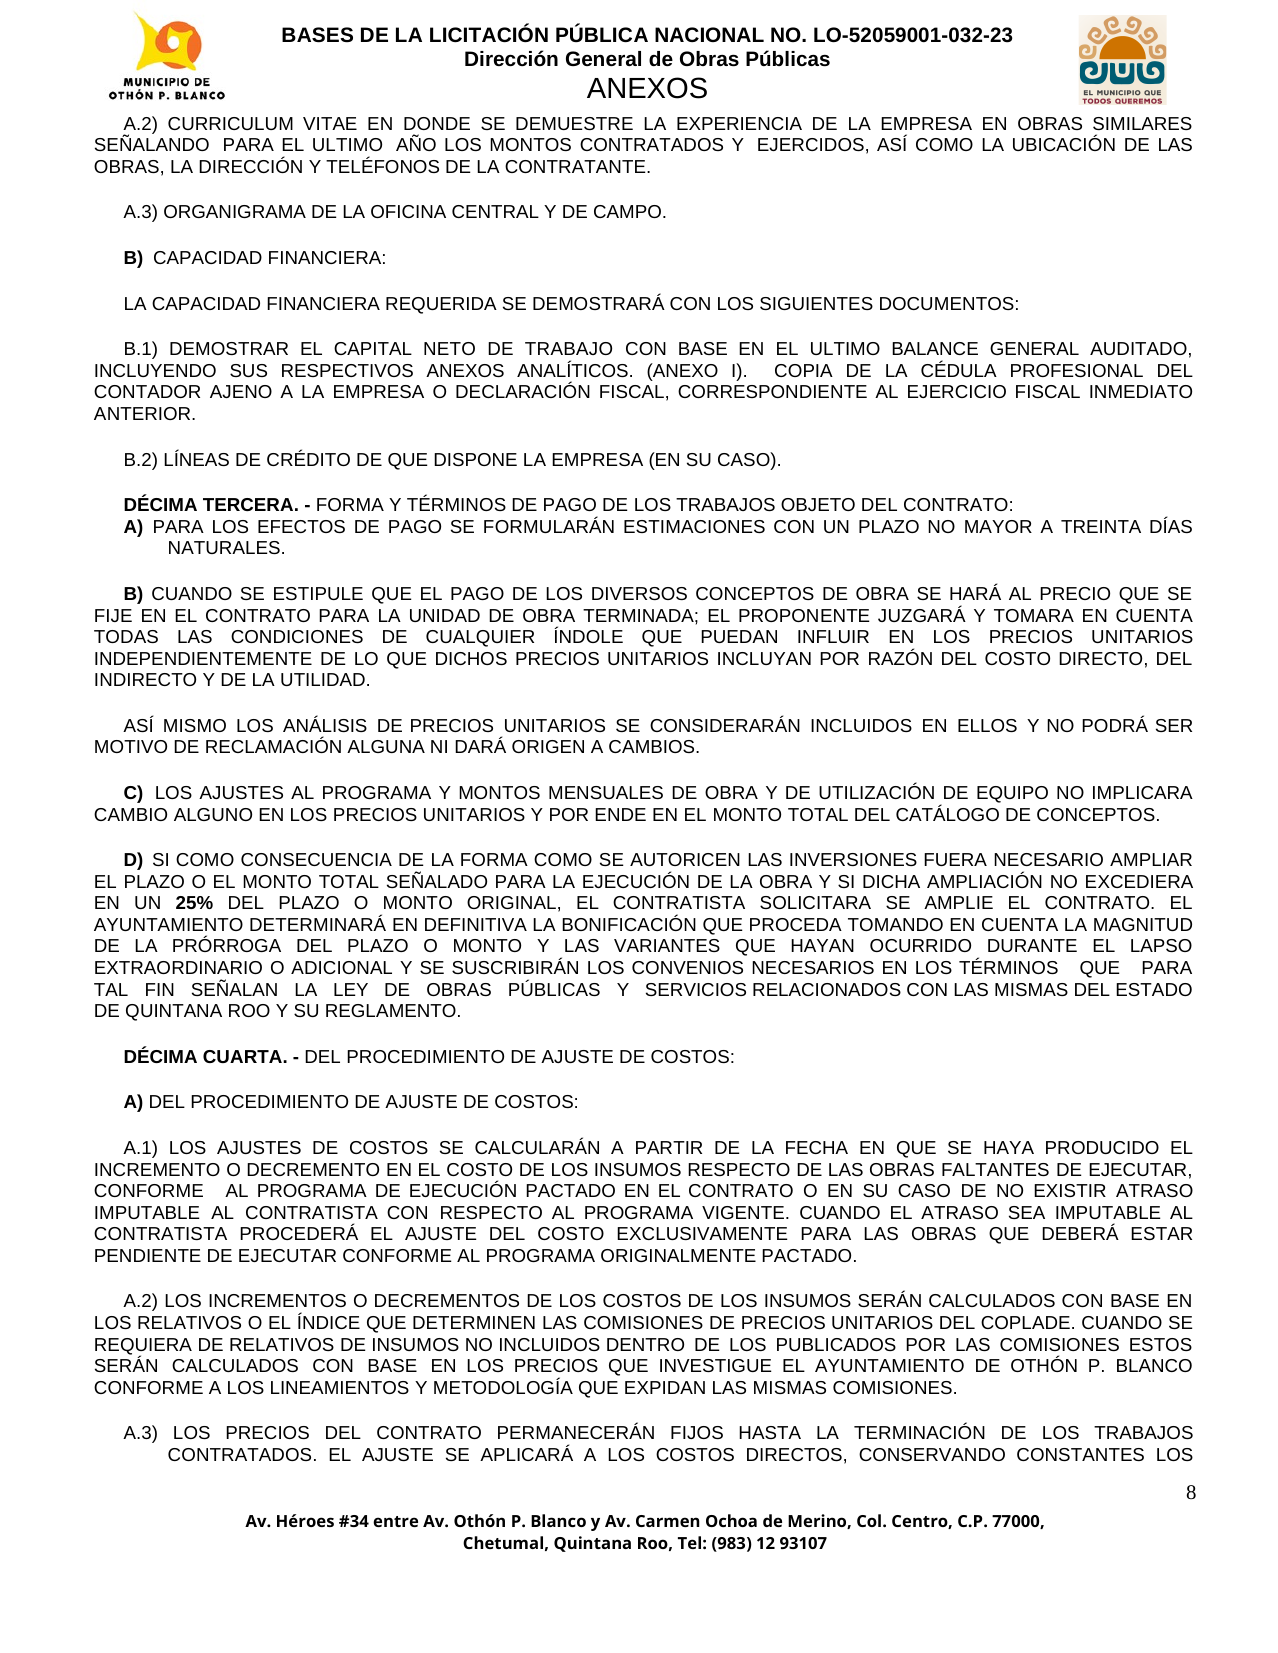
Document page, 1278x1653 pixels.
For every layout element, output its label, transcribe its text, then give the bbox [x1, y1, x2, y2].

text B.1) DEMOSTRAR EL CAPITAL NETO DE TRABAJO CON BASE EN EL ULTIMO BALANCE GENERAL AUDITADO, INCLUYENDO SUS RESPECTIVOS ANEXOS ANALÍTICOS. (ANEXO I). COPIA DE LA CÉDULA PROFESIONAL DEL CONTADOR AJENO A LA EMPRESA O DECLARACIÓN FISCAL, CORRESPONDIENTE AL EJERCICIO FISCAL INMEDIATO ANTERIOR. [94, 338, 1193, 424]
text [123, 1422, 1193, 1465]
picture [1078, 15, 1167, 105]
text B) CUANDO SE ESTIPULE QUE EL PAGO DE LOS DIVERSOS CONCEPTOS DE OBRA SE HARÁ AL PRECIO QUE SE FIJE EN EL CONTRATO PARA LA UNIDAD DE OBRA TERMINADA; EL PROPONENTE JUZGARÁ Y TOMARA EN CUENTA TODAS LAS CONDICIONES DE CUALQUIER ÍNDOLE QUE PUEDAN INFLUIR EN LOS PRECIOS UNITARIOS INDEPENDIENTEMENTE DE LO QUE DICHOS PRECIOS UNITARIOS INCLUYAN POR RAZÓN DEL COSTO DIRECTO, DEL INDIRECTO Y DE LA UTILIDAD. [94, 583, 1193, 691]
text B.2) LÍNEAS DE CRÉDITO DE QUE DISPONE LA EMPRESA (EN SU CASO). [94, 448, 1193, 470]
text A.2) LOS INCREMENTOS O DECREMENTOS DE LOS COSTOS DE LOS INSUMOS SERÁN CALCULADOS CON BASE EN LOS RELATIVOS O EL ÍNDICE QUE DETERMINEN LAS COMISIONES DE PRECIOS UNITARIOS DEL COPLADE. CUANDO SE REQUIERA DE RELATIVOS DE INSUMOS NO INCLUIDOS DENTRO DE LOS PUBLICADOS POR LAS COMISIONES ESTOS SERÁN CALCULADOS CON BASE EN LOS PRECIOS QUE INVESTIGUE EL AYUNTAMIENTO DE OTHÓN P. BLANCO CONFORME A LOS LINEAMIENTOS Y METODOLOGÍA QUE EXPIDAN LAS MISMAS COMISIONES. [94, 1290, 1193, 1398]
text D) SI COMO CONSECUENCIA DE LA FORMA COMO SE AUTORICEN LAS INVERSIONES FUERA NECESARIO AMPLIAR EL PLAZO O EL MONTO TOTAL SEÑALADO PARA LA EJECUCIÓN DE LA OBRA Y SI DICHA AMPLIACIÓN NO EXCEDIERA EN UN 25% DEL PLAZO O MONTO ORIGINAL, EL CONTRATISTA SOLICITARA SE AMPLIE EL CONTRATO. EL AYUNTAMIENTO DETERMINARÁ EN DEFINITIVA LA BONIFICACIÓN QUE PROCEDA TOMANDO EN CUENTA LA MAGNITUD DE LA PRÓRROGA DEL PLAZO O MONTO Y LAS VARIANTES QUE HAYAN OCURRIDO DURANTE EL LAPSO EXTRAORDINARIO O ADICIONAL Y SE SUSCRIBIRÁN LOS CONVENIOS NECESARIOS EN LOS TÉRMINOS QUE PARA TAL FIN SEÑALAN LA LEY DE OBRAS PÚBLICAS Y SERVICIOS RELACIONADOS CON LAS MISMAS DEL ESTADO DE QUINTANA ROO Y SU REGLAMENTO. [94, 849, 1193, 1022]
text A) DEL PROCEDIMIENTO DE AJUSTE DE COSTOS: [94, 1091, 1193, 1113]
text C) LOS AJUSTES AL PROGRAMA Y MONTOS MENSUALES DE OBRA Y DE UTILIZACIÓN DE EQUIPO NO IMPLICARA CAMBIO ALGUNO EN LOS PRECIOS UNITARIOS Y POR ENDE EN EL MONTO TOTAL DEL CATÁLOGO DE CONCEPTOS. [94, 782, 1193, 825]
text A.3) ORGANIGRAMA DE LA OFICINA CENTRAL Y DE CAMPO. [94, 201, 1193, 223]
text LA CAPACIDAD FINANCIERA REQUERIDA SE DEMOSTRARÁ CON LOS SIGUIENTES DOCUMENTOS: [94, 292, 1193, 314]
text A.1) LOS AJUSTES DE COSTOS SE CALCULARÁN A PARTIR DE LA FECHA EN QUE SE HAYA PRODUCIDO EL INCREMENTO O DECREMENTO EN EL COSTO DE LOS INSUMOS RESPECTO DE LAS OBRAS FALTANTES DE EJECUTAR, CONFORME AL PROGRAMA DE EJECUCIÓN PACTADO EN EL CONTRATO O EN SU CASO DE NO EXISTIR ATRASO IMPUTABLE AL CONTRATISTA CON RESPECTO AL PROGRAMA VIGENTE. CUANDO EL ATRASO SEA IMPUTABLE AL CONTRATISTA PROCEDERÁ EL AJUSTE DEL COSTO EXCLUSIVAMENTE PARA LAS OBRAS QUE DEBERÁ ESTAR PENDIENTE DE EJECUTAR CONFORME AL PROGRAMA ORIGINALMENTE PACTADO. [94, 1137, 1193, 1266]
text A.2) CURRICULUM VITAE EN DONDE SE DEMUESTRE LA EXPERIENCIA DE LA EMPRESA EN OBRAS SIMILARES SEÑALANDO PARA EL ULTIMO AÑO LOS MONTOS CONTRATADOS Y EJERCIDOS, ASÍ COMO LA UBICACIÓN DE LAS OBRAS, LA DIRECCIÓN Y TELÉFONOS DE LA CONTRATANTE. [94, 112, 1193, 177]
text DÉCIMA TERCERA. - FORMA Y TÉRMINOS DE PAGO DE LOS TRABAJOS OBJETO DEL CONTRATO: [94, 494, 1193, 516]
text ASÍ MISMO LOS ANÁLISIS DE PRECIOS UNITARIOS SE CONSIDERARÁN INCLUIDOS EN ELLOS Y NO PODRÁ SER MOTIVO DE RECLAMACIÓN ALGUNA NI DARÁ ORIGEN A CAMBIOS. [94, 715, 1193, 758]
picture [104, 0, 237, 112]
text B) CAPACIDAD FINANCIERA: [94, 247, 1193, 268]
text A) PARA LOS EFECTOS DE PAGO SE FORMULARÁN ESTIMACIONES CON UN PLAZO NO MAYOR A TREINTA DÍAS NATURALES. [123, 516, 1193, 559]
text DÉCIMA CUARTA. - DEL PROCEDIMIENTO DE AJUSTE DE COSTOS: [94, 1046, 1193, 1067]
